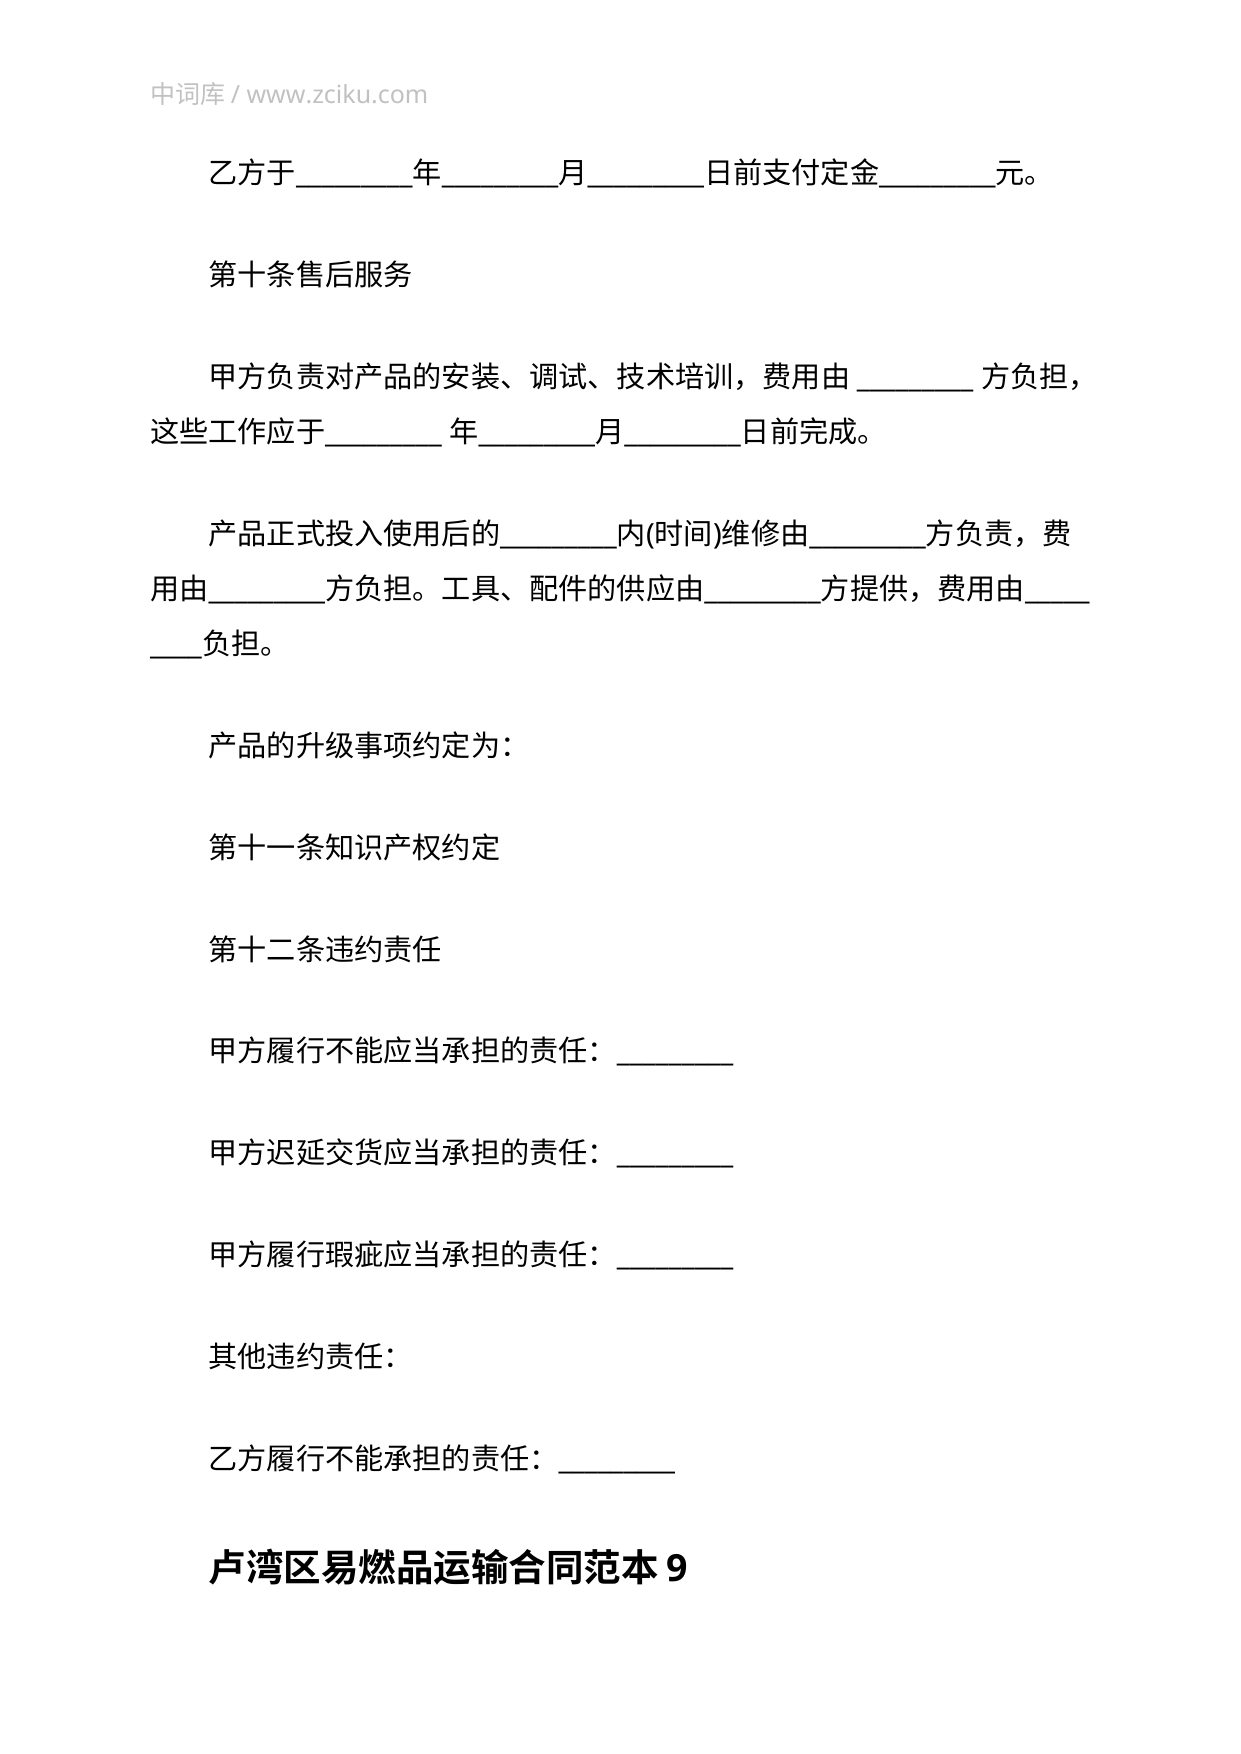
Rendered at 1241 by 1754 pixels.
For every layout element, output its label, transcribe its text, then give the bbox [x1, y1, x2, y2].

text 产品的升级事项约定为： [150, 723, 1090, 765]
text 第十一条知识产权约定 [150, 824, 1090, 867]
text 卢湾区易燃品运输合同范本9 [150, 1538, 1090, 1592]
text 第十条售后服务 [150, 252, 1090, 294]
text 甲方履行瑕疵应当承担的责任：_________ [150, 1232, 1090, 1274]
text 甲方履行不能应当承担的责任：_________ [150, 1028, 1090, 1070]
text 乙方履行不能承担的责任：_________ [150, 1436, 1090, 1478]
text 产品正式投入使用后的_________内(时间)维修由_________方负责，费用由_________方负担。工具、配件的供应由_________方提供，费用由_________负担。 [150, 511, 1090, 663]
text 甲方迟延交货应当承担的责任：_________ [150, 1130, 1090, 1172]
text 其他违约责任： [150, 1334, 1090, 1376]
text 乙方于_________年_________月_________日前支付定金_________元。 [150, 150, 1090, 192]
text 第十二条违约责任 [150, 926, 1090, 968]
text 甲方负责对产品的安装、调试、技术培训，费用由 _________ 方负担，这些工作应于_________ 年_________月_________日前完成。 [150, 354, 1090, 451]
